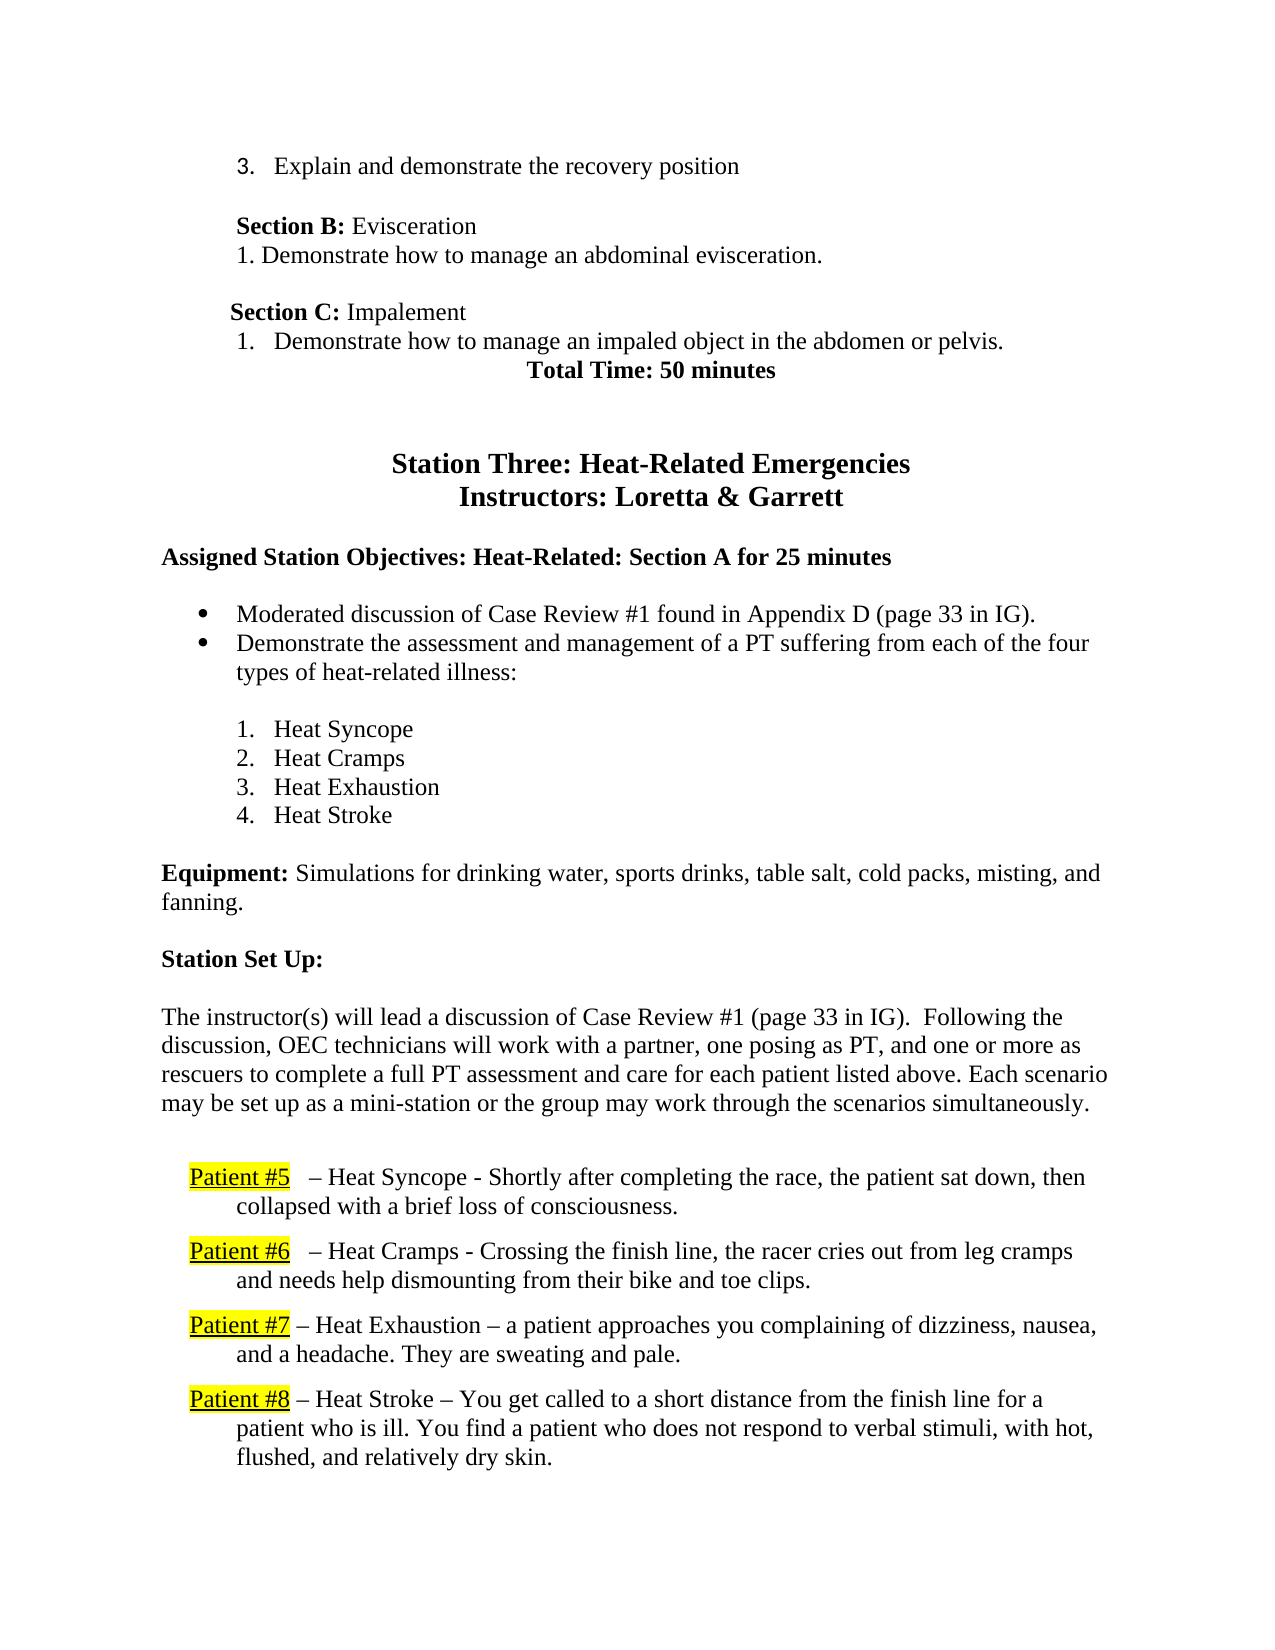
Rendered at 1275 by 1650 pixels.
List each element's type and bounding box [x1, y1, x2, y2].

table_header [150, 150, 1152, 1471]
